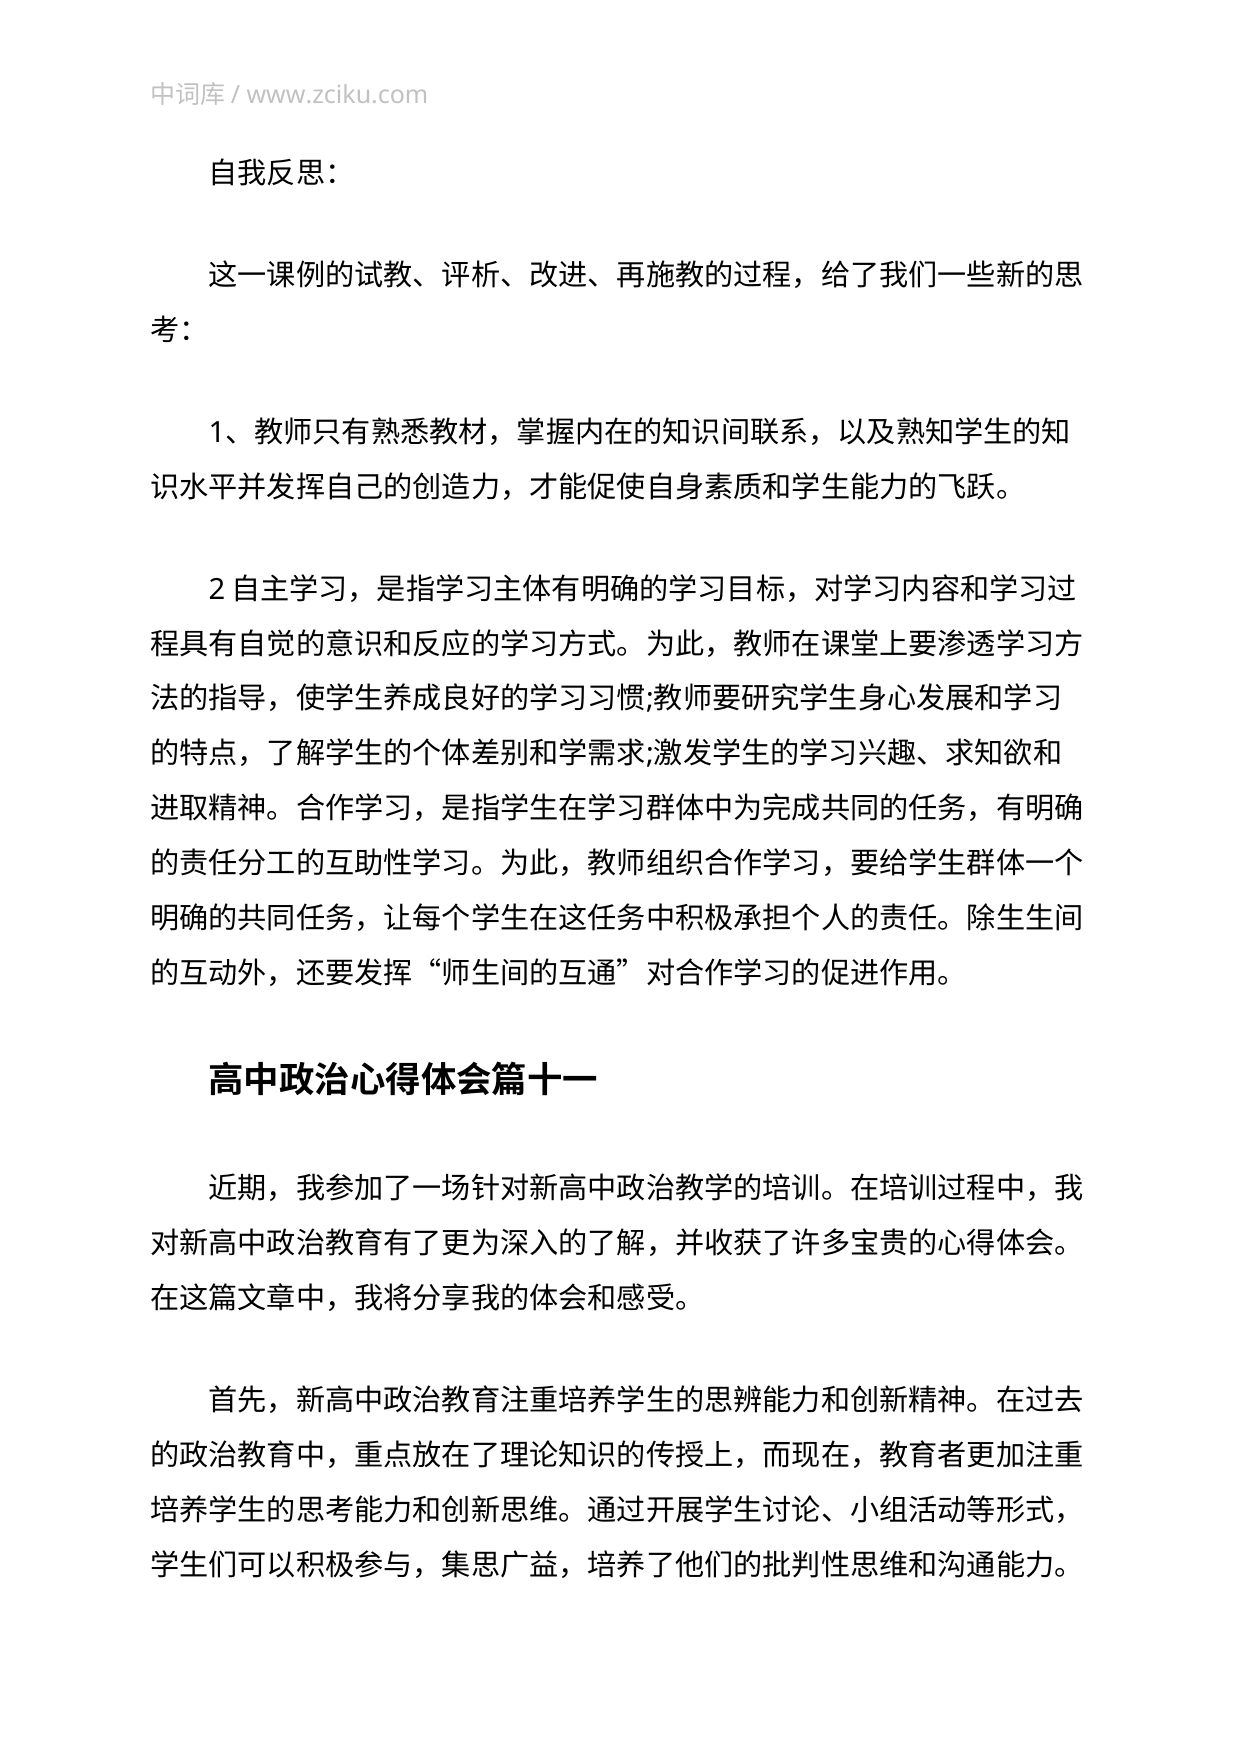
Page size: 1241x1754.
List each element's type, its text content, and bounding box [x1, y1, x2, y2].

text 这一课例的试教、评析、改进、再施教的过程，给了我们一些新的思考： [150, 252, 1090, 349]
text 自我反思： [150, 150, 1090, 192]
text 1、教师只有熟悉教材，掌握内在的知识间联系，以及熟知学生的知识水平并发挥自己的创造力，才能促使自身素质和学生能力的飞跃。 [150, 408, 1090, 506]
text 近期，我参加了一场针对新高中政治教学的培训。在培训过程中，我对新高中政治教育有了更为深入的了解，并收获了许多宝贵的心得体会。在这篇文章中，我将分享我的体会和感受。 [150, 1165, 1090, 1317]
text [150, 1377, 1090, 1583]
text 2自主学习，是指学习主体有明确的学习目标，对学习内容和学习过程具有自觉的意识和反应的学习方式。为此，教师在课堂上要渗透学习方法的指导，使学生养成良好的学习习惯;教师要研究学生身心发展和学习的特点，了解学生的个体差别和学需求;激发学生的学习兴趣、求知欲和进取精神。合作学习，是指学生在学习群体中为完成共同的任务，有明确的责任分工的互助性学习。为此，教师组织合作学习，要给学生群体一个明确的共同任务，让每个学生在这任务中积极承担个人的责任。除生生间的互动外，还要发挥“师生间的互通”对合作学习的促进作用。 [150, 565, 1090, 992]
text 高中政治心得体会篇十一 [150, 1052, 1090, 1103]
